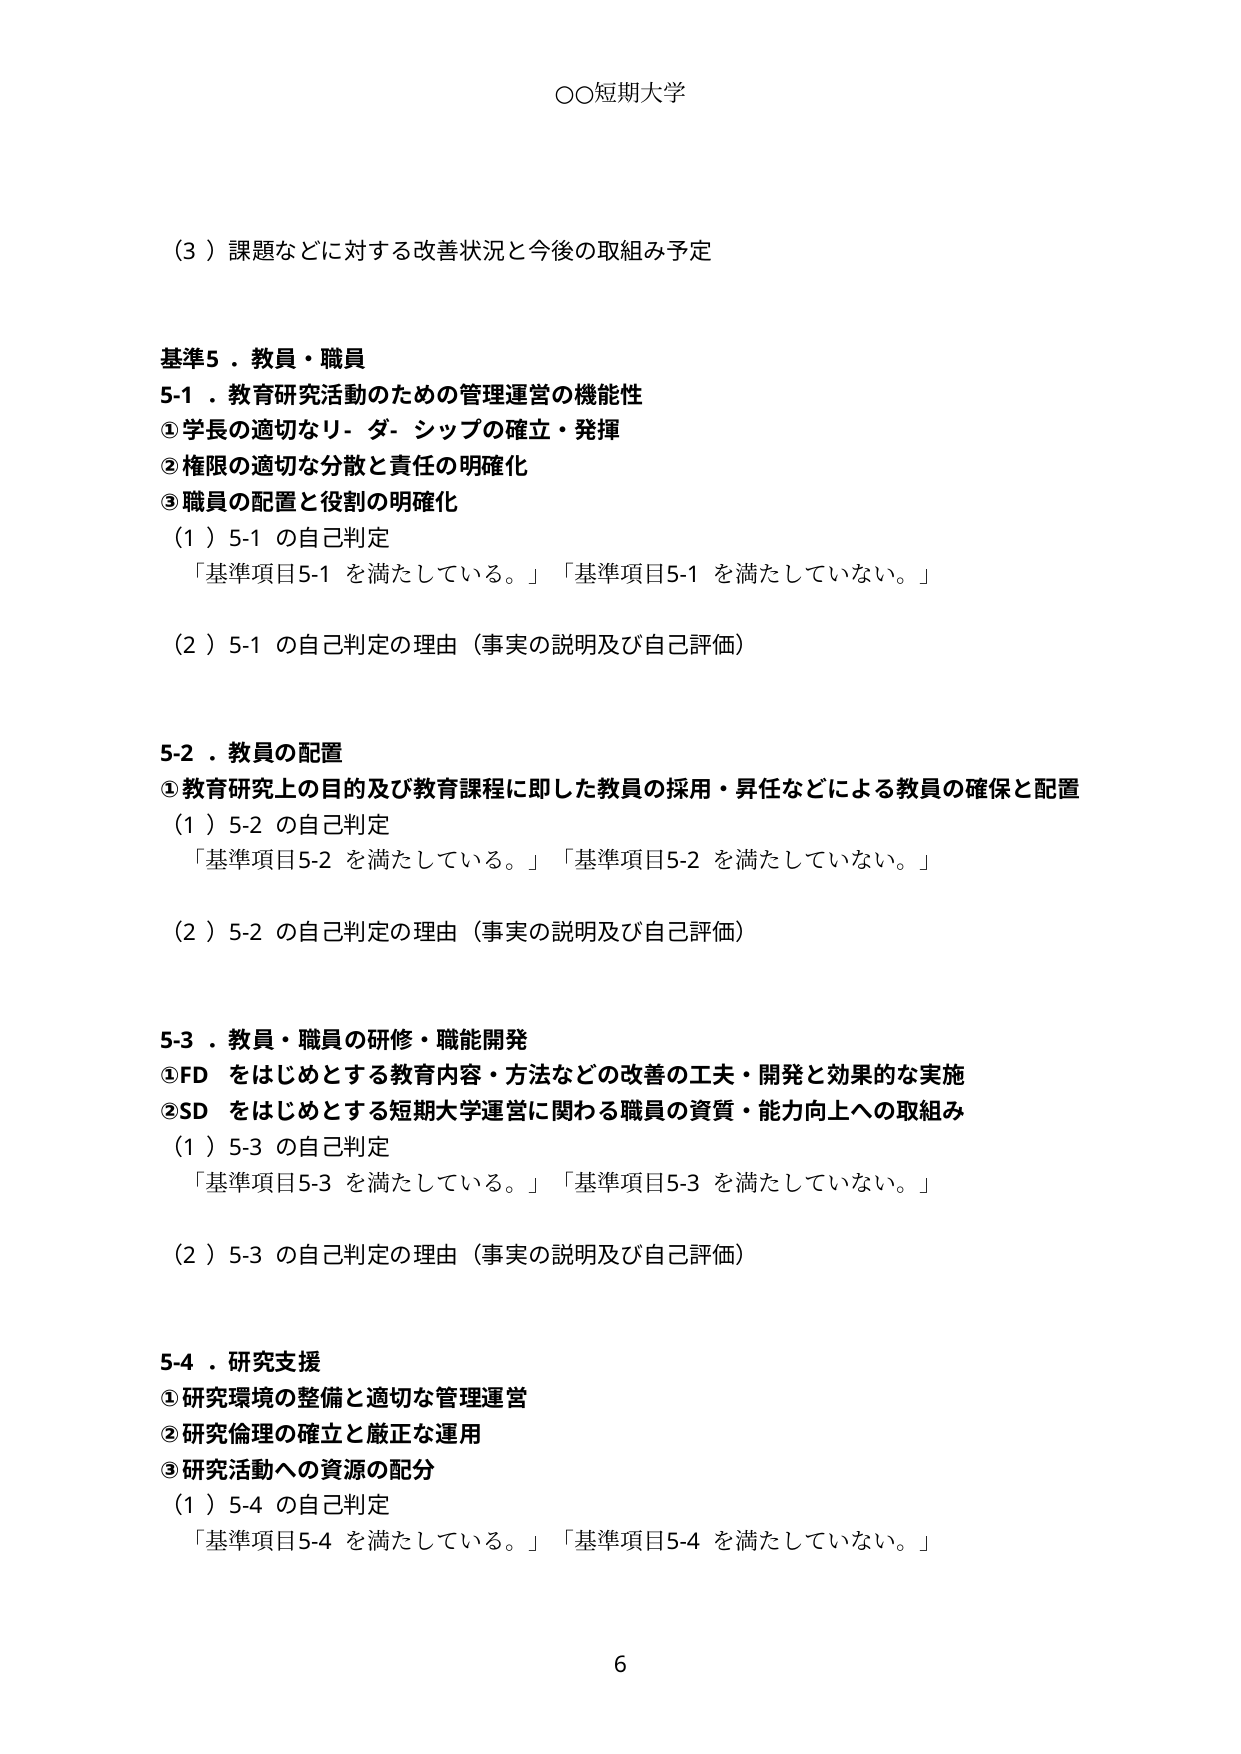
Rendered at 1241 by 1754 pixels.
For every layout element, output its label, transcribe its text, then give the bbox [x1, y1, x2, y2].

text 5-3．教員・職員の研修・職能開発 [160, 1020, 1081, 1056]
text 基準5．教員・職員 [160, 339, 1081, 375]
text （3）課題などに対する改善状況と今後の取組み予定 [160, 232, 1081, 268]
text （2）5-2の自己判定の理由（事実の説明及び自己評価） [160, 913, 1081, 949]
text ①教育研究上の目的及び教育課程に即した教員の採用・昇任などによる教員の確保と配置 [160, 769, 1081, 805]
text 「基準項目5-1を満たしている。」「基準項目5-1を満たしていない。」 [160, 554, 1081, 590]
text （2）5-1の自己判定の理由（事実の説明及び自己評価） [160, 626, 1081, 662]
text 「基準項目5-4を満たしている。」「基準項目5-4を満たしていない。」 [160, 1522, 1081, 1558]
text ②SDをはじめとする短期大学運営に関わる職員の資質・能力向上への取組み [160, 1092, 1081, 1128]
text 5-4．研究支援 [160, 1343, 1081, 1379]
text ①学長の適切なリ-ダ-シップの確立・発揮 [160, 411, 1081, 447]
text ②研究倫理の確立と厳正な運用 [160, 1414, 1081, 1450]
text （1）5-4の自己判定 [160, 1486, 1081, 1522]
text 5-2．教員の配置 [160, 734, 1081, 769]
text ③職員の配置と役割の明確化 [160, 483, 1081, 519]
text ①研究環境の整備と適切な管理運営 [160, 1379, 1081, 1414]
text （1）5-2の自己判定 [160, 805, 1081, 841]
text （1）5-3の自己判定 [160, 1128, 1081, 1164]
text （2）5-3の自己判定の理由（事実の説明及び自己評価） [160, 1235, 1081, 1271]
text 「基準項目5-3を満たしている。」「基準項目5-3を満たしていない。」 [160, 1164, 1081, 1199]
text ②権限の適切な分散と責任の明確化 [160, 447, 1081, 483]
text （1）5-1の自己判定 [160, 519, 1081, 554]
text ①FDをはじめとする教育内容・方法などの改善の工夫・開発と効果的な実施 [160, 1056, 1081, 1092]
text 5-1．教育研究活動のための管理運営の機能性 [160, 375, 1081, 411]
text ③研究活動への資源の配分 [160, 1450, 1081, 1486]
text 「基準項目5-2を満たしている。」「基準項目5-2を満たしていない。」 [160, 841, 1081, 877]
